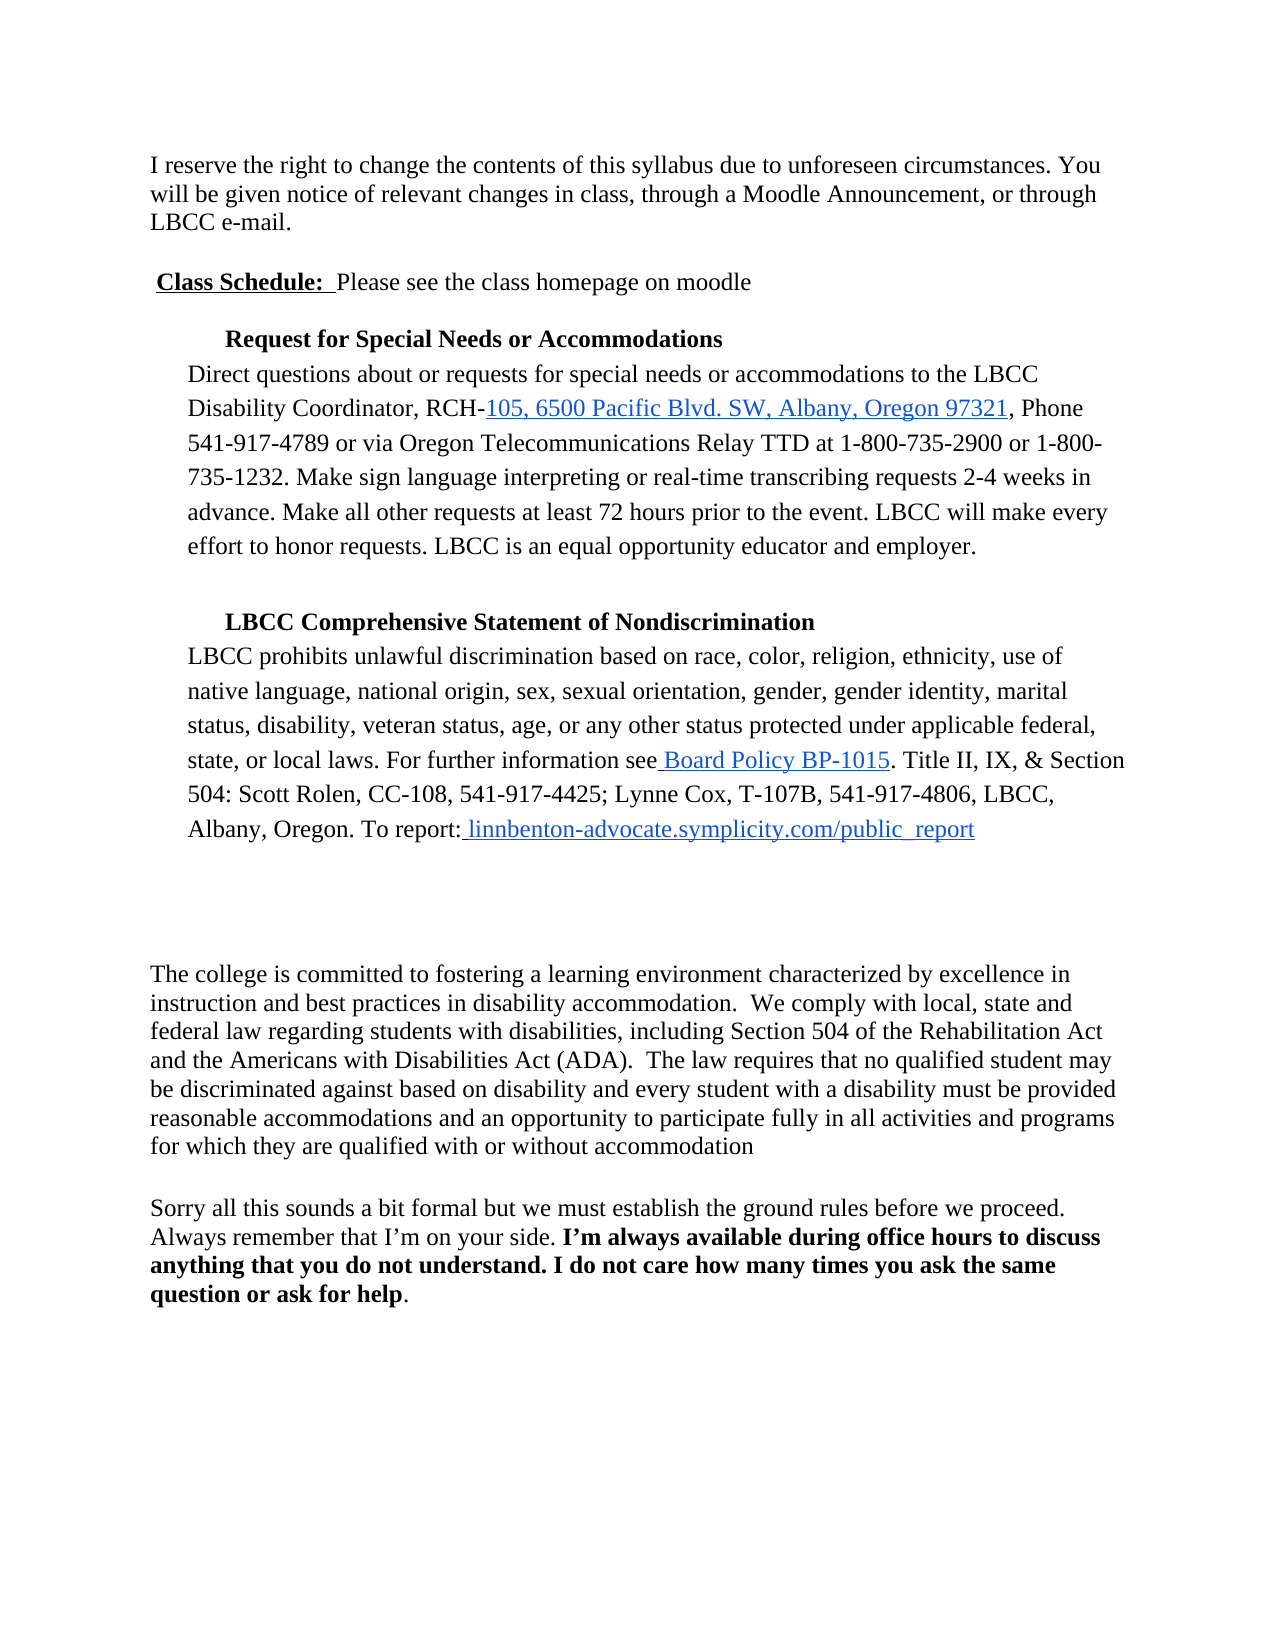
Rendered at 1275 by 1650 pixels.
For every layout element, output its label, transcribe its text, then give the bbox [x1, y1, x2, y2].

text I reserve the right to change the contents of this syllabus due to unforeseen circumstances. You will be given notice of relevant changes in class, through a Moodle Announcement, or through LBCC e-mail. [150, 150, 1125, 236]
text Direct questions about or requests for special needs or accommodations to the LBCC Disability Coordinator, RCH-105, 6500 Pacific Blvd. SW, Albany, Oregon 97321, Phone 541-917-4789 or via Oregon Telecommunications Relay TTD at 1-800-735-2900 or 1-800-735-1232. Make sign language interpreting or real-time transcribing requests 2-4 weeks in advance. Make all other requests at least 72 hours prior to the event. LBCC will make every effort to honor requests. LBCC is an equal opportunity educator and employer. [187, 359, 1125, 560]
text The college is committed to fostering a learning environment characterized by excellence in instruction and best practices in disability accommodation. We comply with local, state and federal law regarding students with disabilities, including Section 504 of the Rehabilitation Act and the Americans with Disabilities Act (ADA). The law requires that no qualified student may be discriminated against based on disability and every student with a disability must be provided reasonable accommodations and an opportunity to participate fully in all activities and programs for which they are qualified with or without accommodation [150, 959, 1125, 1160]
text Sorry all this sounds a bit formal but we must establish the ground rules before we proceed. Always remember that I’m on your side. I’m always available during office hours to discuss anything that you do not understand. I do not care how many times you ask the same question or ask for help. [150, 1193, 1125, 1308]
text LBCC prohibits unlawful discrimination based on race, color, religion, ethnicity, use of native language, national origin, sex, sexual orientation, gender, gender identity, marital status, disability, veteran status, age, or any other status protected under applicable federal, state, or local laws. For further information see Board Policy BP-1015. Title II, IX, & Section 504: Scott Rolen, CC-108, 541-917-4425; Lynne Cox, T-107B, 541-917-4806, LBCC, Albany, Oregon. To report: linnbenton-advocate.symplicity.com/public_report [187, 641, 1125, 842]
text Class Schedule: Please see the class homepage on moodle [150, 267, 1125, 295]
text Request for Special Needs or Accommodations [150, 324, 1125, 353]
text LBCC Comprehensive Statement of Nondiscrimination [187, 607, 1125, 636]
